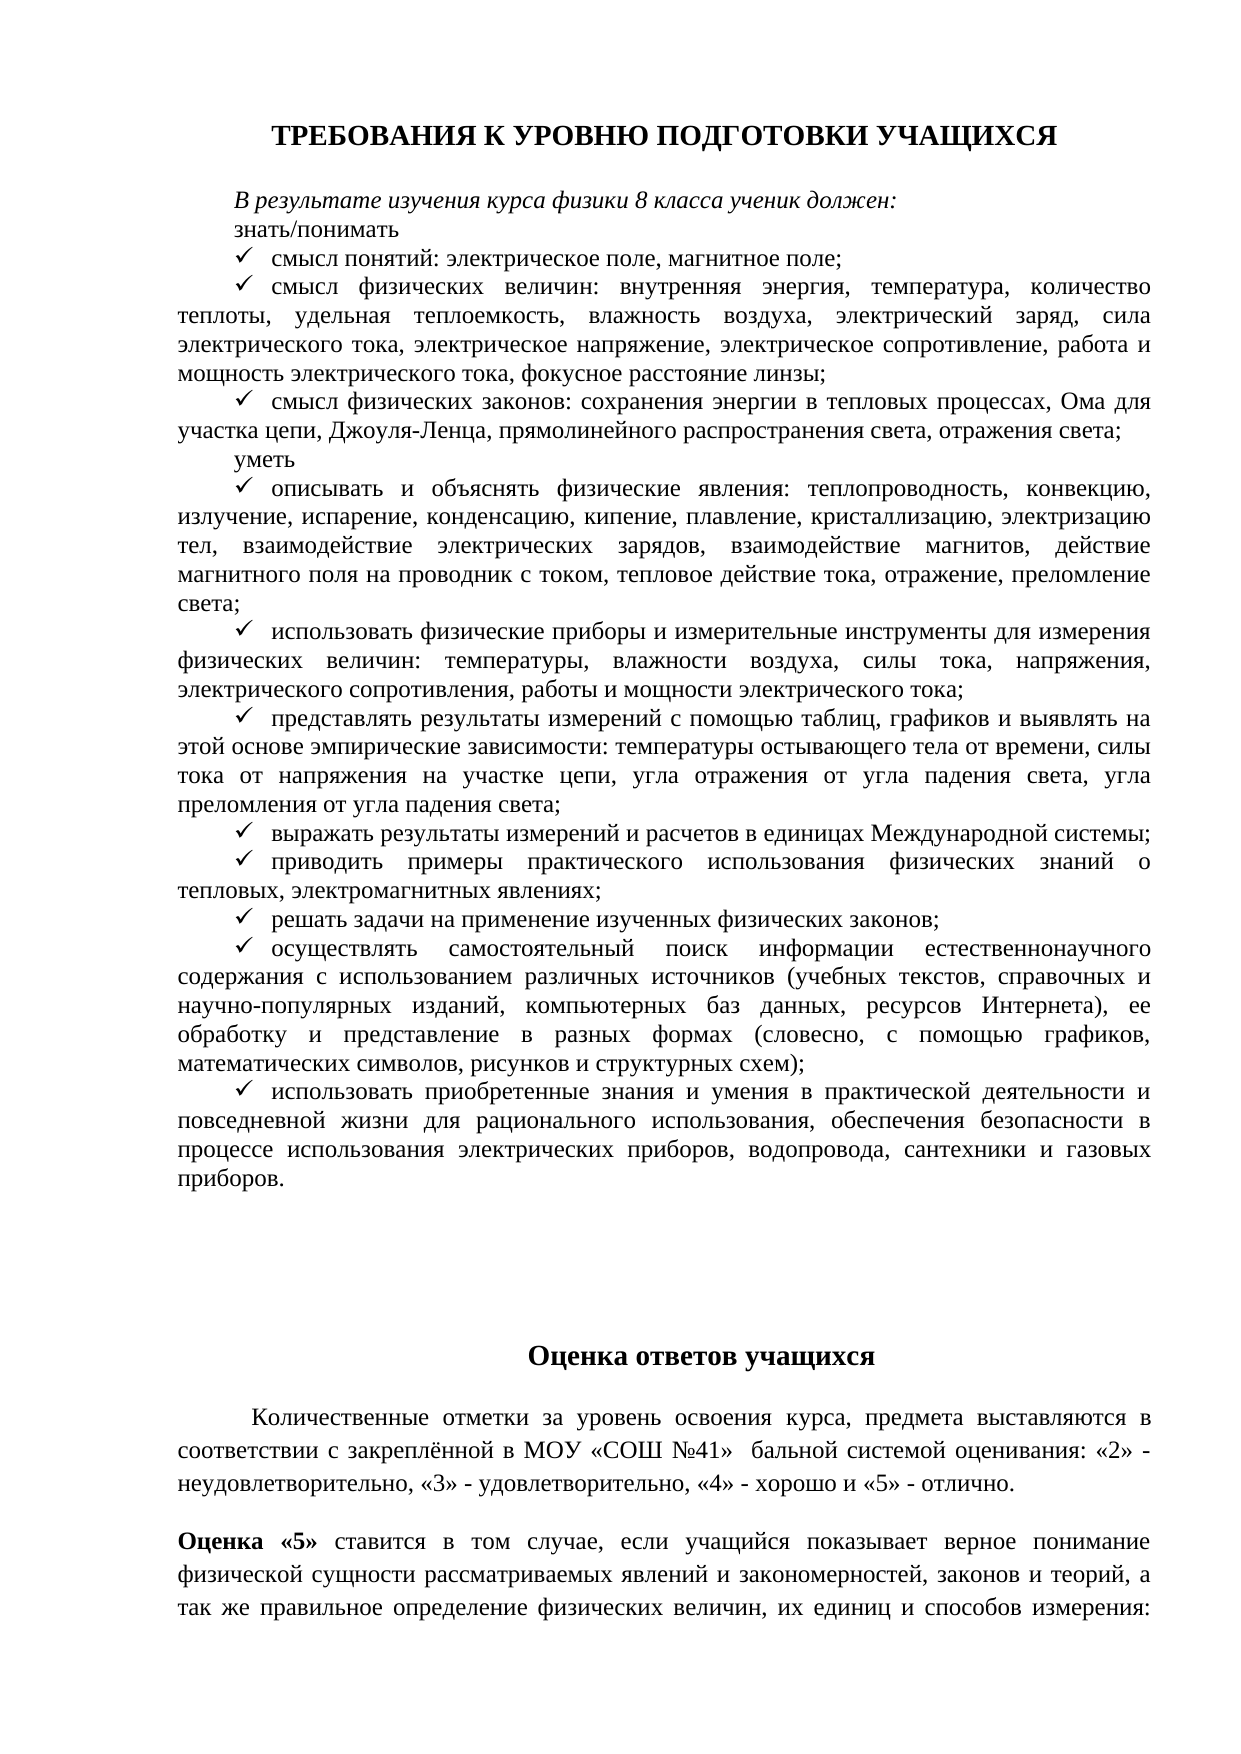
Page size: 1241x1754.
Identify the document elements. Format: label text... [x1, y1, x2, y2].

text Оценка ответов учащихся [177, 1338, 1152, 1372]
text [177, 1526, 1152, 1621]
list решать задачи на применение изученных физических законов; [177, 904, 1152, 933]
list смысл понятий: электрическое поле, магнитное поле; [177, 243, 1152, 271]
text В результате изучения курса физики 8 класса ученик должен: [177, 185, 1152, 214]
list выражать результаты измерений и расчетов в единицах Международной системы; [177, 818, 1152, 846]
text ТРЕБОВАНИЯ К УРОВНЮ ПОДГОТОВКИ УЧАЩИХСЯ [177, 118, 1152, 152]
text знать/понимать [177, 214, 1152, 243]
list представлять результаты измерений с помощью таблиц, графиков и выявлять на этой основе эмпирические зависимости: температуры остывающего тела от времени, силы тока от напряжения на участке цепи, угла отражения от угла падения света, угла преломления от угла падения света; [177, 703, 1152, 818]
text Количественные отметки за уровень освоения курса, предмета выставляются в соответствии с закреплённой в МОУ «СОШ №41» бальной системой оценивания: «2» - неудовлетворительно, «3» - удовлетворительно, «4» - хорошо и «5» - отлично. [177, 1402, 1152, 1496]
text уметь [177, 444, 1152, 473]
list смысл физических законов: сохранения энергии в тепловых процессах, Ома для участка цепи, Джоуля-Ленца, прямолинейного распространения света, отражения света; [177, 386, 1152, 444]
list смысл физических величин: внутренняя энергия, температура, количество теплоты, удельная теплоемкость, влажность воздуха, электрический заряд, сила электрического тока, электрическое напряжение, электрическое сопротивление, работа и мощность электрического тока, фокусное расстояние линзы; [177, 271, 1152, 386]
list приводить примеры практического использования физических знаний о тепловых, электромагнитных явлениях; [177, 846, 1152, 904]
list осуществлять самостоятельный поиск информации естественнонаучного содержания с использованием различных источников (учебных текстов, справочных и научно-популярных изданий, компьютерных баз данных, ресурсов Интернета), ее обработку и представление в разных формах (словесно, с помощью графиков, математических символов, рисунков и структурных схем); [177, 933, 1152, 1076]
list использовать приобретенные знания и умения в практической деятельности и повседневной жизни для рационального использования, обеспечения безопасности в процессе использования электрических приборов, водопровода, сантехники и газовых приборов. [177, 1076, 1152, 1191]
list использовать физические приборы и измерительные инструменты для измерения физических величин: температуры, влажности воздуха, силы тока, напряжения, электрического сопротивления, работы и мощности электрического тока; [177, 616, 1152, 703]
list описывать и объяснять физические явления: теплопроводность, конвекцию, излучение, испарение, конденсацию, кипение, плавление, кристаллизацию, электризацию тел, взаимодействие электрических зарядов, взаимодействие магнитов, действие магнитного поля на проводник с током, тепловое действие тока, отражение, преломление света; [177, 473, 1152, 616]
